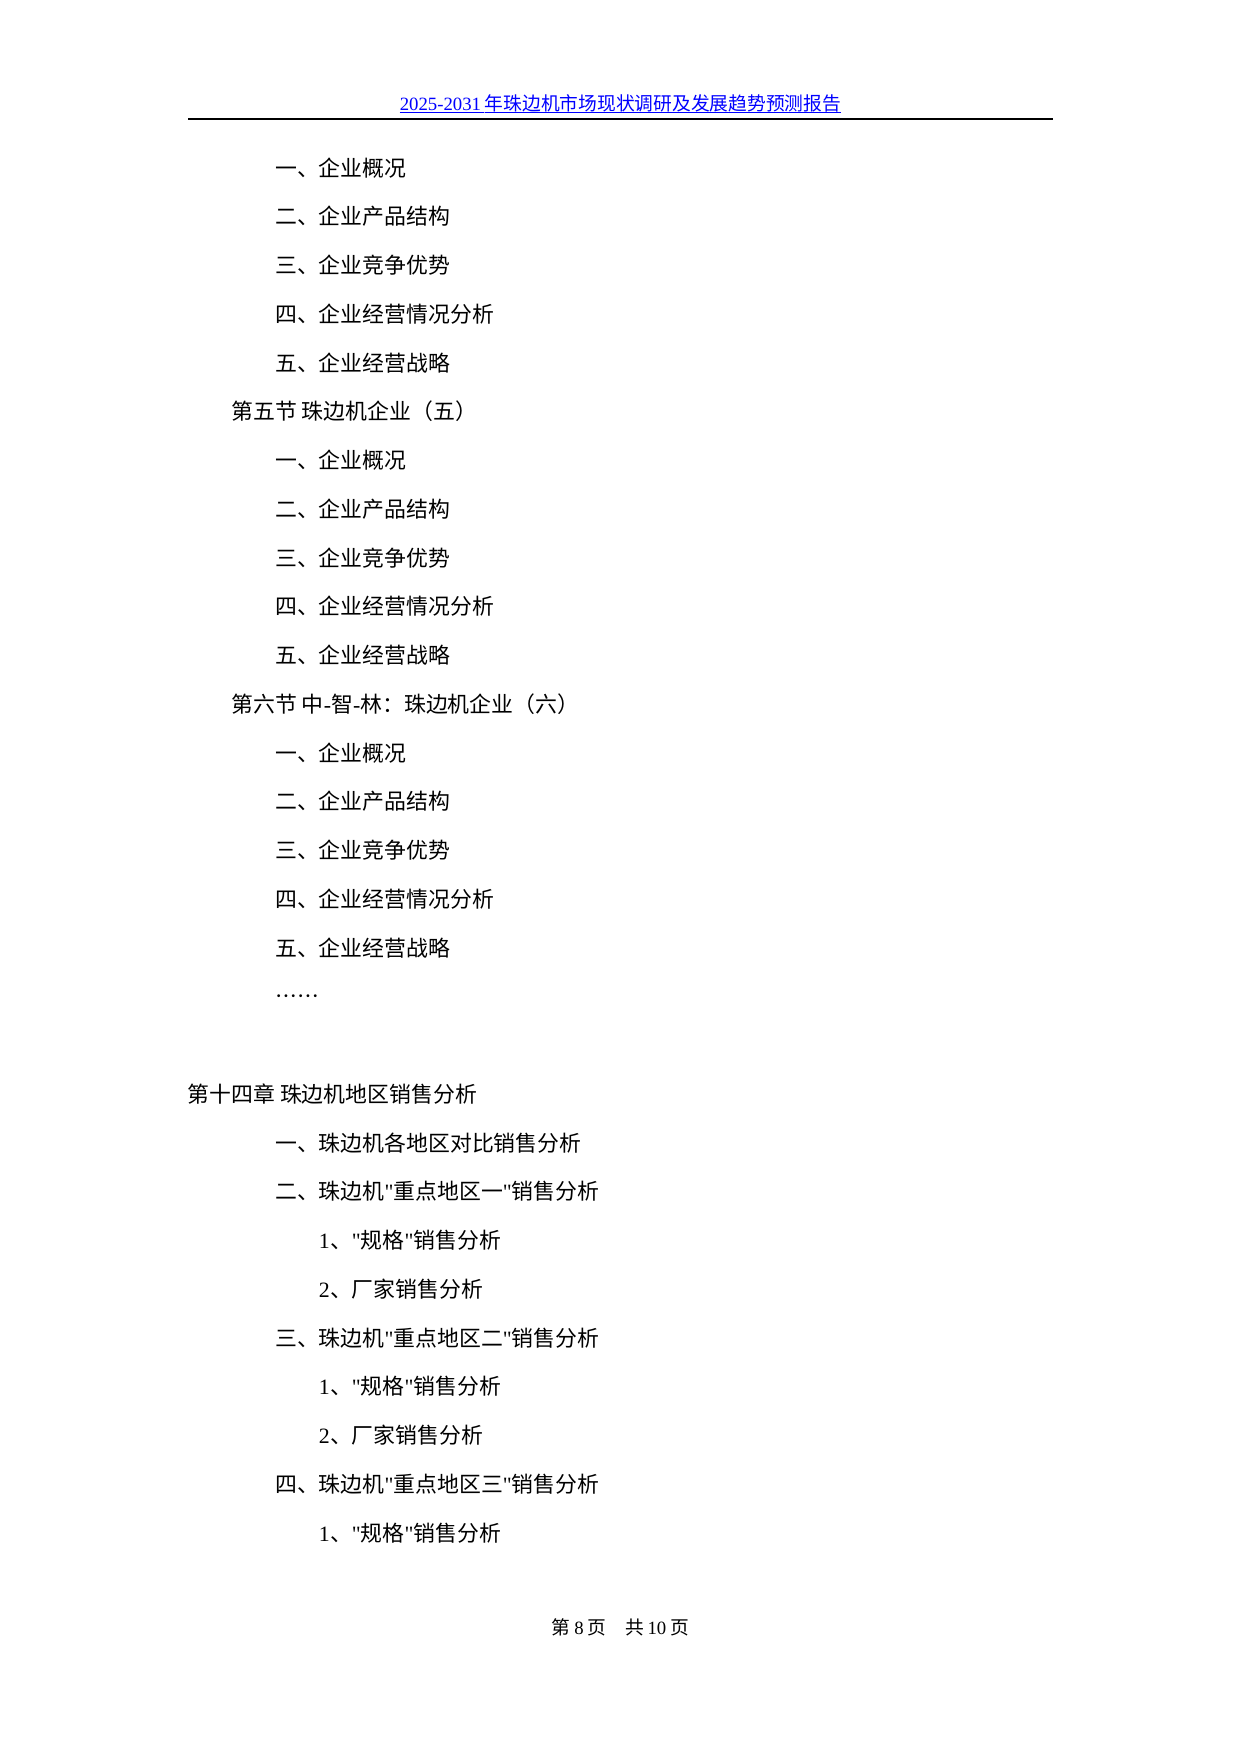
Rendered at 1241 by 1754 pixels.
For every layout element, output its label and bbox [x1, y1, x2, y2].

text [187, 150, 1053, 1548]
